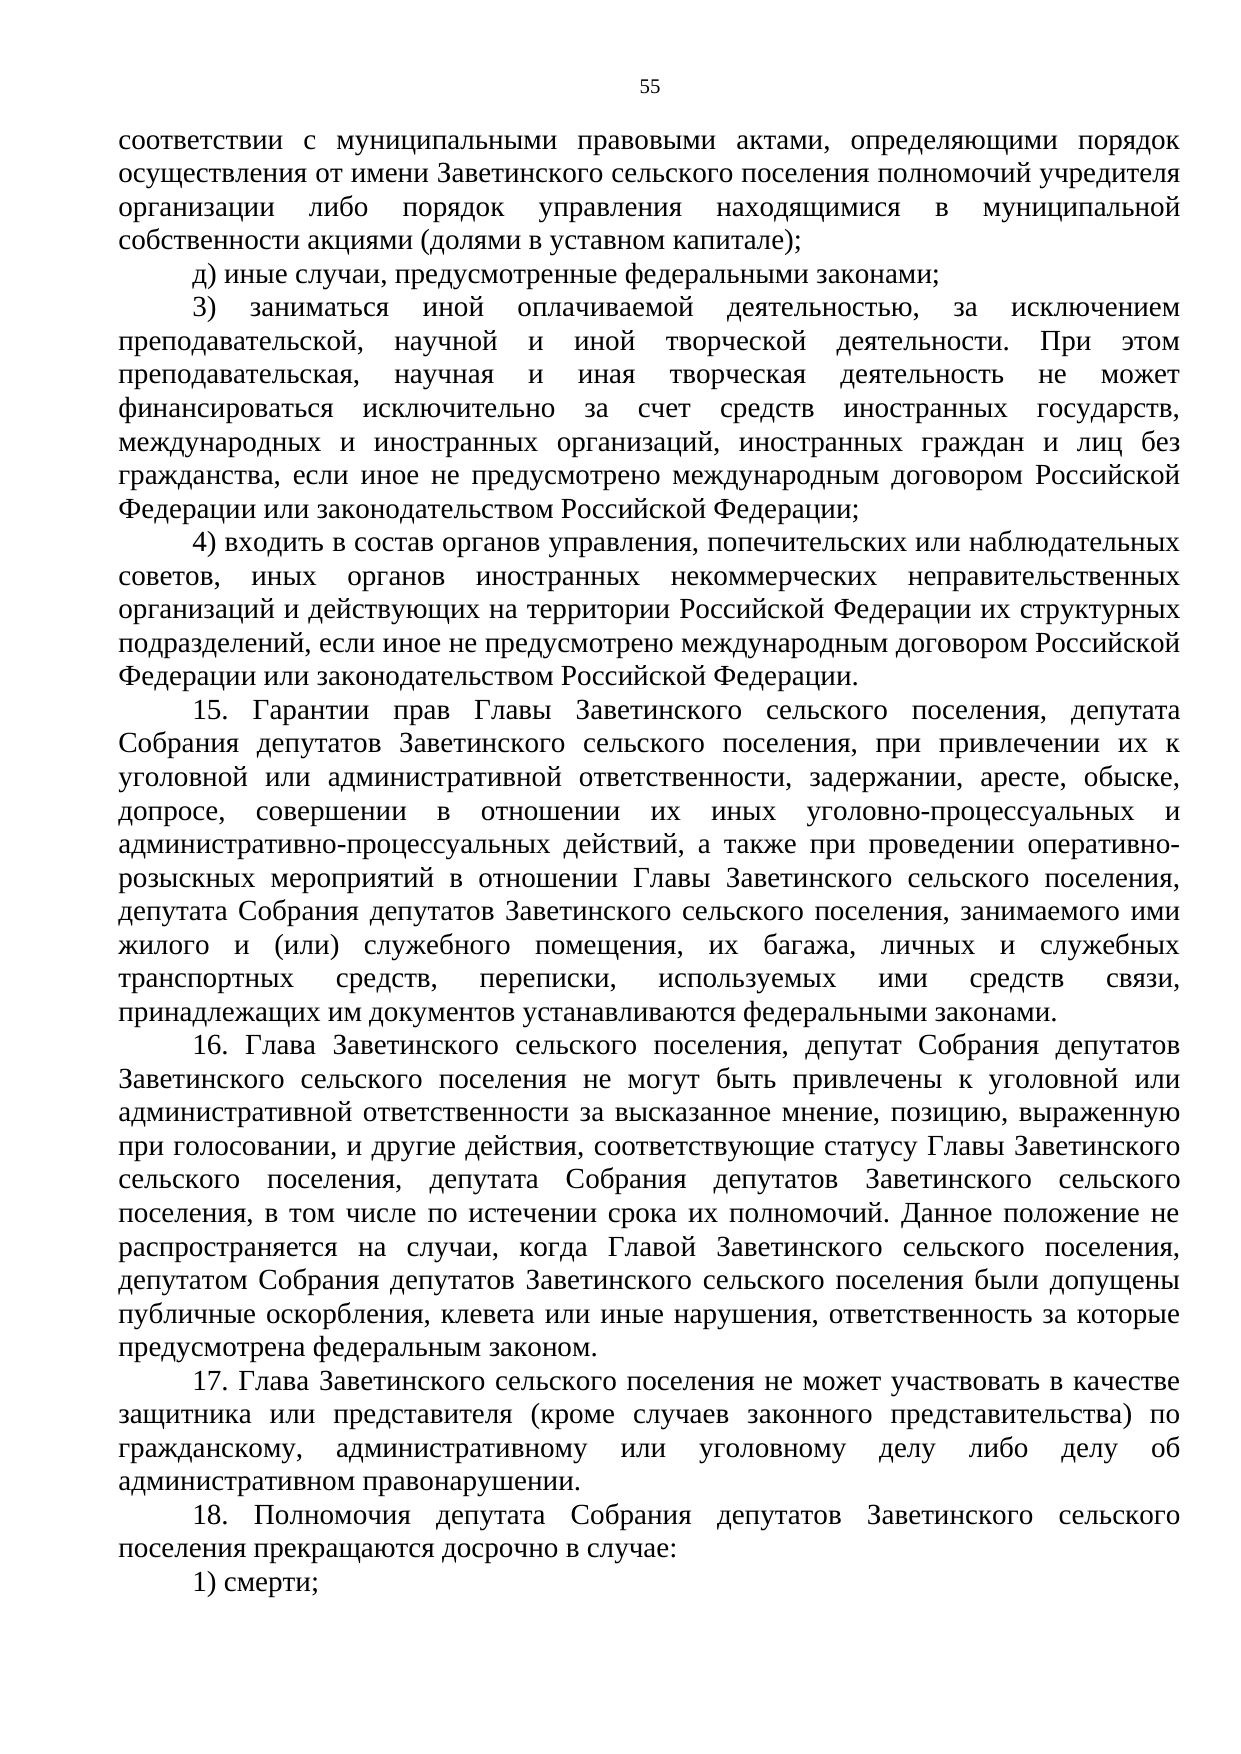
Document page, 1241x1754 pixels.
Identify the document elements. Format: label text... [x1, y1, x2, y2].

text 15. Гарантии прав Главы Заветинского сельского поселения, депутата Собрания депутатов Заветинского сельского поселения, при привлечении их к уголовной или административной ответственности, задержании, аресте, обыске, допросе, совершении в отношении их иных уголовно-процессуальных и административно-процессуальных действий, а также при проведении оперативно-розыскных мероприятий в отношении Главы Заветинского сельского поселения, депутата Собрания депутатов Заветинского сельского поселения, занимаемого ими жилого и (или) служебного помещения, их багажа, личных и служебных транспортных средств, переписки, используемых ими средств связи, принадлежащих им документов устанавливаются федеральными законами. [118, 692, 1181, 1027]
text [118, 122, 1181, 256]
text 1) смерти; [118, 1564, 1181, 1598]
text 4) входить в состав органов управления, попечительских или наблюдательных советов, иных органов иностранных некоммерческих неправительственных организаций и действующих на территории Российской Федерации их структурных подразделений, если иное не предусмотрено международным договором Российской Федерации или законодательством Российской Федерации. [118, 524, 1181, 692]
text д) иные случаи, предусмотренные федеральными законами; [118, 256, 1181, 289]
text 18. Полномочия депутата Собрания депутатов Заветинского сельского поселения прекращаются досрочно в случае: [118, 1497, 1181, 1564]
text 3) заниматься иной оплачиваемой деятельностью, за исключением преподавательской, научной и иной творческой деятельности. При этом преподавательская, научная и иная творческая деятельность не может финансироваться исключительно за счет средств иностранных государств, международных и иностранных организаций, иностранных граждан и лиц без гражданства, если иное не предусмотрено международным договором Российской Федерации или законодательством Российской Федерации; [118, 289, 1181, 524]
text 16. Глава Заветинского сельского поселения, депутат Собрания депутатов Заветинского сельского поселения не могут быть привлечены к уголовной или административной ответственности за высказанное мнение, позицию, выраженную при голосовании, и другие действия, соответствующие статусу Главы Заветинского сельского поселения, депутата Собрания депутатов Заветинского сельского поселения, в том числе по истечении срока их полномочий. Данное положение не распространяется на случаи, когда Главой Заветинского сельского поселения, депутатом Собрания депутатов Заветинского сельского поселения были допущены публичные оскорбления, клевета или иные нарушения, ответственность за которые предусмотрена федеральным законом. [118, 1027, 1181, 1363]
text 17. Глава Заветинского сельского поселения не может участвовать в качестве защитника или представителя (кроме случаев законного представительства) по гражданскому, административному или уголовному делу либо делу об административном правонарушении. [118, 1363, 1181, 1497]
